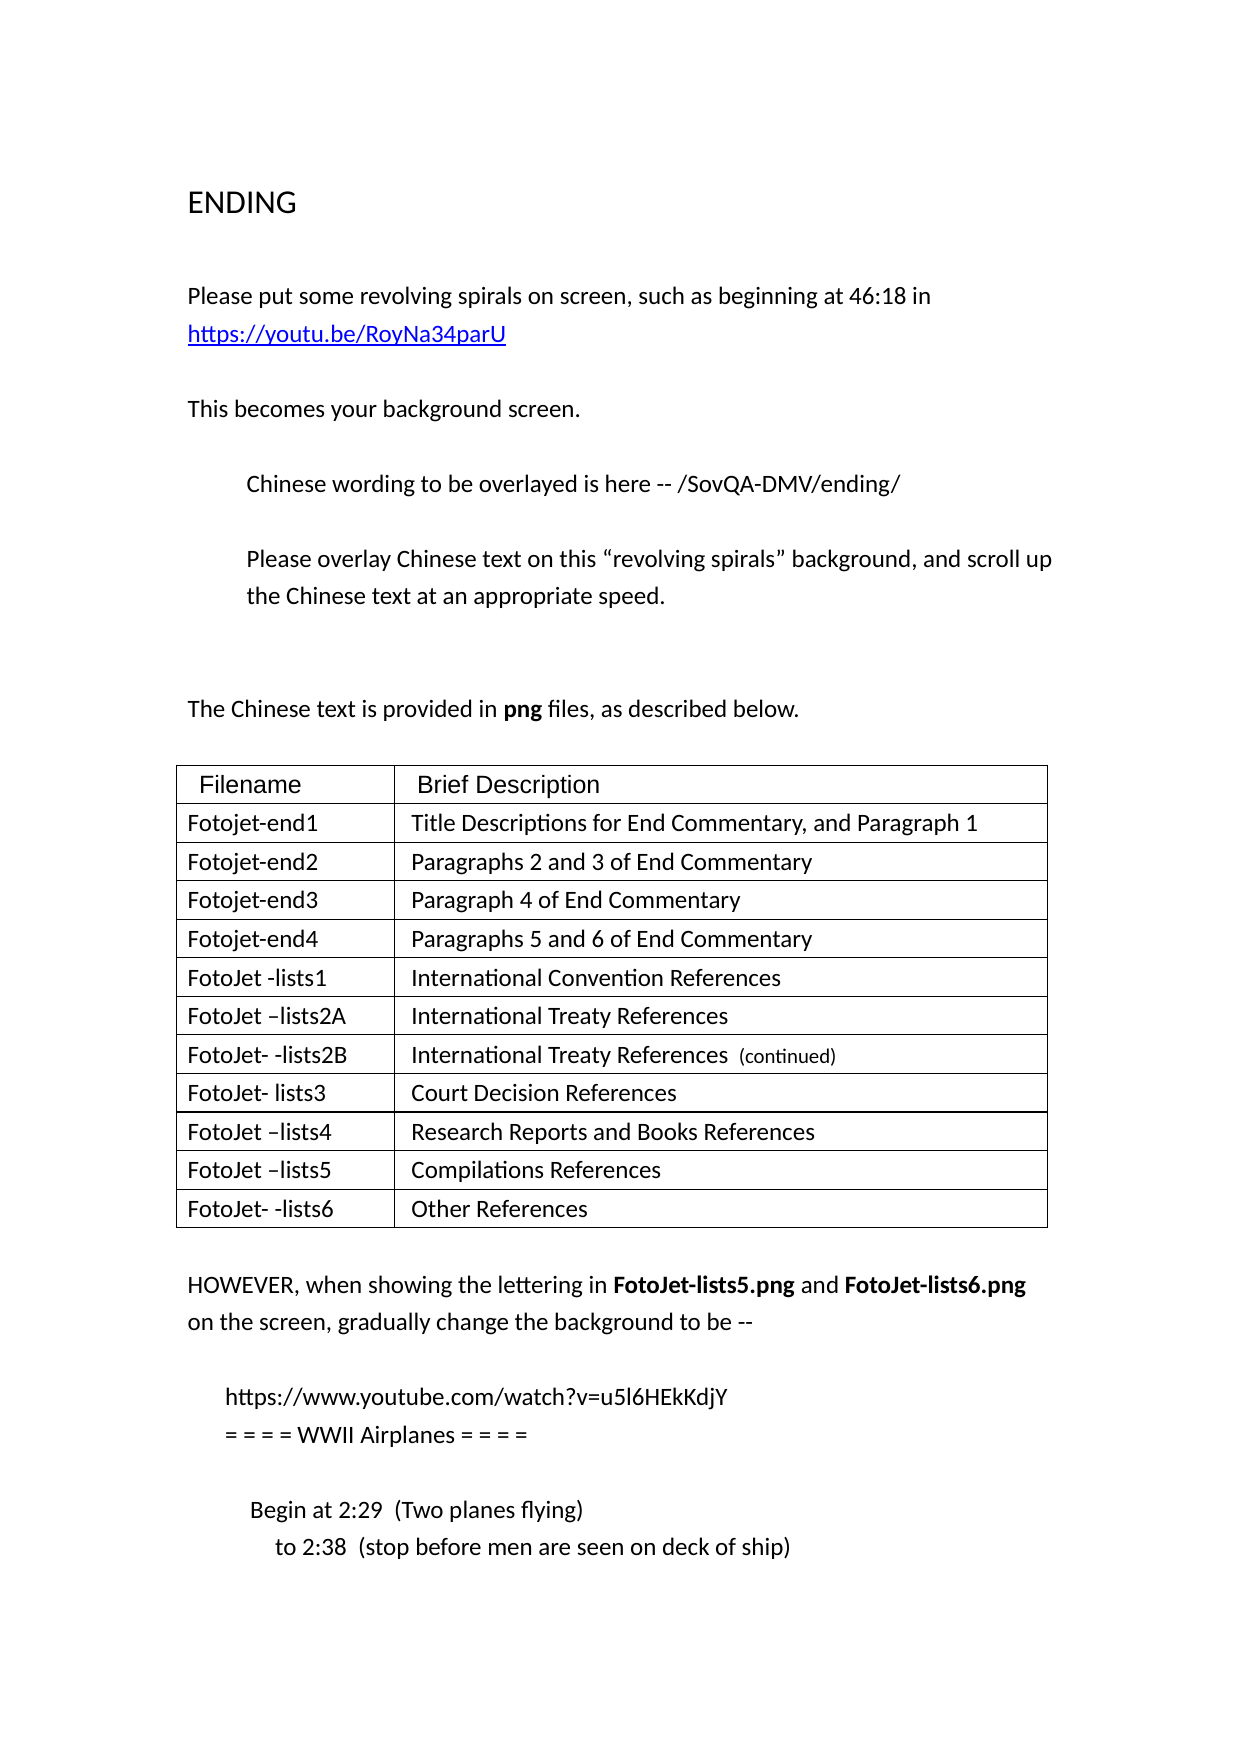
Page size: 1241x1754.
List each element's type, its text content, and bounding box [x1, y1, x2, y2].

text ENDING [187, 164, 1053, 239]
table_cell FotoJet –lists5 [177, 1151, 394, 1188]
table_cell Paragraph 4 of End Commentary [395, 881, 1047, 919]
table_cell International Convention References [395, 958, 1047, 996]
table_cell FotoJet –lists2A [177, 997, 394, 1034]
table_header Filename [177, 766, 394, 803]
table_cell Fotojet-end1 [177, 804, 394, 842]
table_cell Compilations References [395, 1151, 1047, 1188]
table_cell Paragraphs 2 and 3 of End Commentary [395, 843, 1047, 880]
text The Chinese text is provided in png files, as described below. [187, 689, 1053, 727]
text https://www.youtube.com/watch?v=u5l6HEkKdjY [187, 1378, 1053, 1416]
table_cell Fotojet-end3 [177, 881, 394, 919]
table_cell Fotojet-end4 [177, 920, 394, 957]
text Please overlay Chinese text on this “revolving spirals” background, and scroll up the Chinese text at an appropriate speed. [246, 539, 1053, 614]
table_cell FotoJet –lists4 [177, 1113, 394, 1150]
table_cell Paragraphs 5 and 6 of End Commentary [395, 920, 1047, 957]
text Chinese wording to be overlayed is here -- /SovQA-DMV/ending/ [246, 464, 1053, 502]
text to 2:38 (stop before men are seen on deck of ship) [187, 1528, 1053, 1566]
table_cell Title Descriptions for End Commentary, and Paragraph 1 [395, 804, 1047, 842]
table_cell Fotojet-end2 [177, 843, 394, 880]
text = = = = WWII Airplanes = = = = [187, 1416, 1053, 1453]
table_cell FotoJet- lists3 [177, 1074, 394, 1111]
text This becomes your background screen. [187, 389, 1053, 427]
table_cell Research Reports and Books References [395, 1113, 1047, 1150]
table_cell FotoJet- -lists2B [177, 1035, 394, 1073]
table_cell Court Decision References [395, 1074, 1047, 1111]
table_cell Other References [395, 1190, 1047, 1227]
table_cell International Treaty References [395, 997, 1047, 1034]
text HOWEVER, when showing the lettering in FotoJet-lists5.png and FotoJet-lists6.png on the screen, gradually change the background to be -- [187, 1266, 1053, 1341]
table_cell International Treaty References (continued) [395, 1035, 1047, 1073]
table_cell FotoJet- -lists6 [177, 1190, 394, 1227]
table_cell FotoJet -lists1 [177, 958, 394, 996]
table_header Brief Description [395, 766, 1047, 803]
text Please put some revolving spirals on screen, such as beginning at 46:18 in https://youtu.be/RoyNa34parU [187, 277, 1053, 352]
text Begin at 2:29 (Two planes flying) [187, 1491, 1053, 1528]
